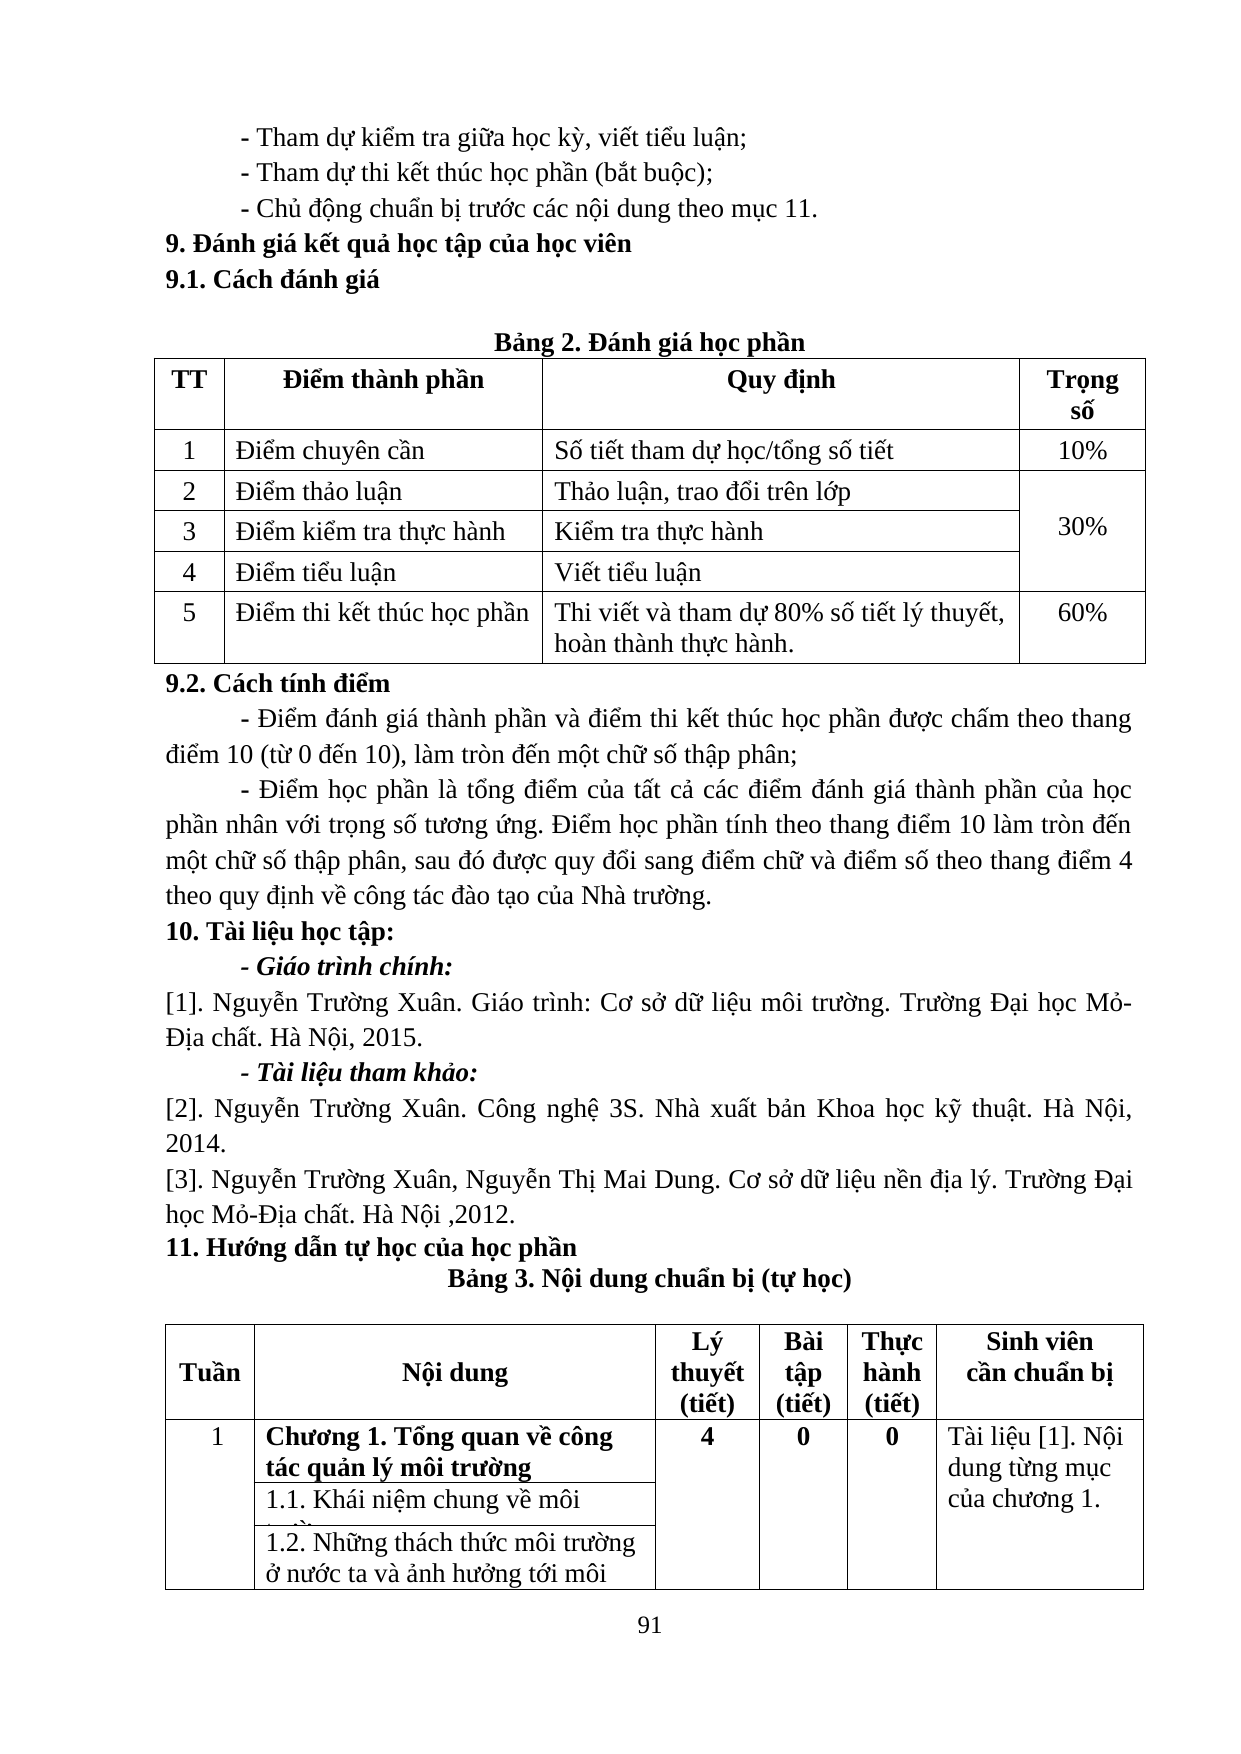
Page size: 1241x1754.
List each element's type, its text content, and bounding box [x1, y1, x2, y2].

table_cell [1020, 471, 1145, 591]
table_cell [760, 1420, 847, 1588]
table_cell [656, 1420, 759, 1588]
text [1]. Nguyễn Trường Xuân. Giáo trình: Cơ sở dữ liệu môi trường. Trường Đại học Mỏ-Địa chất. Hà Nội, 2015. [165, 983, 1134, 1053]
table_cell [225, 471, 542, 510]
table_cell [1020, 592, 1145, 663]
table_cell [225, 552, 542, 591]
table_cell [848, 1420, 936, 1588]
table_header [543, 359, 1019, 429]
text - Tham dự thi kết thúc học phần (bắt buộc); [165, 153, 1134, 189]
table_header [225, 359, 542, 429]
text 9.2. Cách tính điểm [165, 664, 1134, 699]
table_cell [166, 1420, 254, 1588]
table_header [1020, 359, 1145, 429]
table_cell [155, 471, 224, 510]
text - Điểm học phần là tổng điểm của tất cả các điểm đánh giá thành phần của học phần nhân với trọng số tương ứng. Điểm học phần tính theo thang điểm 10 làm tròn đến một chữ số thập phân, sau đó được quy đổi sang điểm chữ và điểm số theo thang điểm 4 theo quy định về công tác đào tạo của Nhà trường. [165, 770, 1134, 912]
text - Chủ động chuẩn bị trước các nội dung theo mục 11. [165, 189, 1134, 224]
text - Giáo trình chính: [165, 947, 1134, 983]
text 9.1. Cách đánh giá [165, 260, 1134, 295]
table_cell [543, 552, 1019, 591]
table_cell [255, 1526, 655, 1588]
text - Tài liệu tham khảo: [165, 1053, 1134, 1089]
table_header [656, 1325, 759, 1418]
text 11. Hướng dẫn tự học của học phần [165, 1231, 1134, 1262]
text Bảng 3. Nội dung chuẩn bị (tự học) [165, 1262, 1134, 1293]
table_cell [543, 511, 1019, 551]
text [2]. Nguyễn Trường Xuân. Công nghệ 3S. Nhà xuất bản Khoa học kỹ thuật. Hà Nội, 2014. [165, 1089, 1134, 1160]
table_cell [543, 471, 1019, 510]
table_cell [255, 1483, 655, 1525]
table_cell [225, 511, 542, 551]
text Bảng 2. Đánh giá học phần [165, 326, 1134, 357]
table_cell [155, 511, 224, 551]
text - Tham dự kiểm tra giữa học kỳ, viết tiểu luận; [165, 118, 1134, 153]
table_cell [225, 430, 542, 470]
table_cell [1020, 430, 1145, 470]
text 10. Tài liệu học tập: [165, 912, 1134, 947]
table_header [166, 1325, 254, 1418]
text [3]. Nguyễn Trường Xuân, Nguyễn Thị Mai Dung. Cơ sở dữ liệu nền địa lý. Trường Đại học Mỏ-Địa chất. Hà Nội ,2012. [165, 1160, 1134, 1231]
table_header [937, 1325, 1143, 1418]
text 9. Đánh giá kết quả học tập của học viên [165, 224, 1134, 260]
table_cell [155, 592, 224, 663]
text - Điểm đánh giá thành phần và điểm thi kết thúc học phần được chấm theo thang điểm 10 (từ 0 đến 10), làm tròn đến một chữ số thập phân; [165, 699, 1134, 770]
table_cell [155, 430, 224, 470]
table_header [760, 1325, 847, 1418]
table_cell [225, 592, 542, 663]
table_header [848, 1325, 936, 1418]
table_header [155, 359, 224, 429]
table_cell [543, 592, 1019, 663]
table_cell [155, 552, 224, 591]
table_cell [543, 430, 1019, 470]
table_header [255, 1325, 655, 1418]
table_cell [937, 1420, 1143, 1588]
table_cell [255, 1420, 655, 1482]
